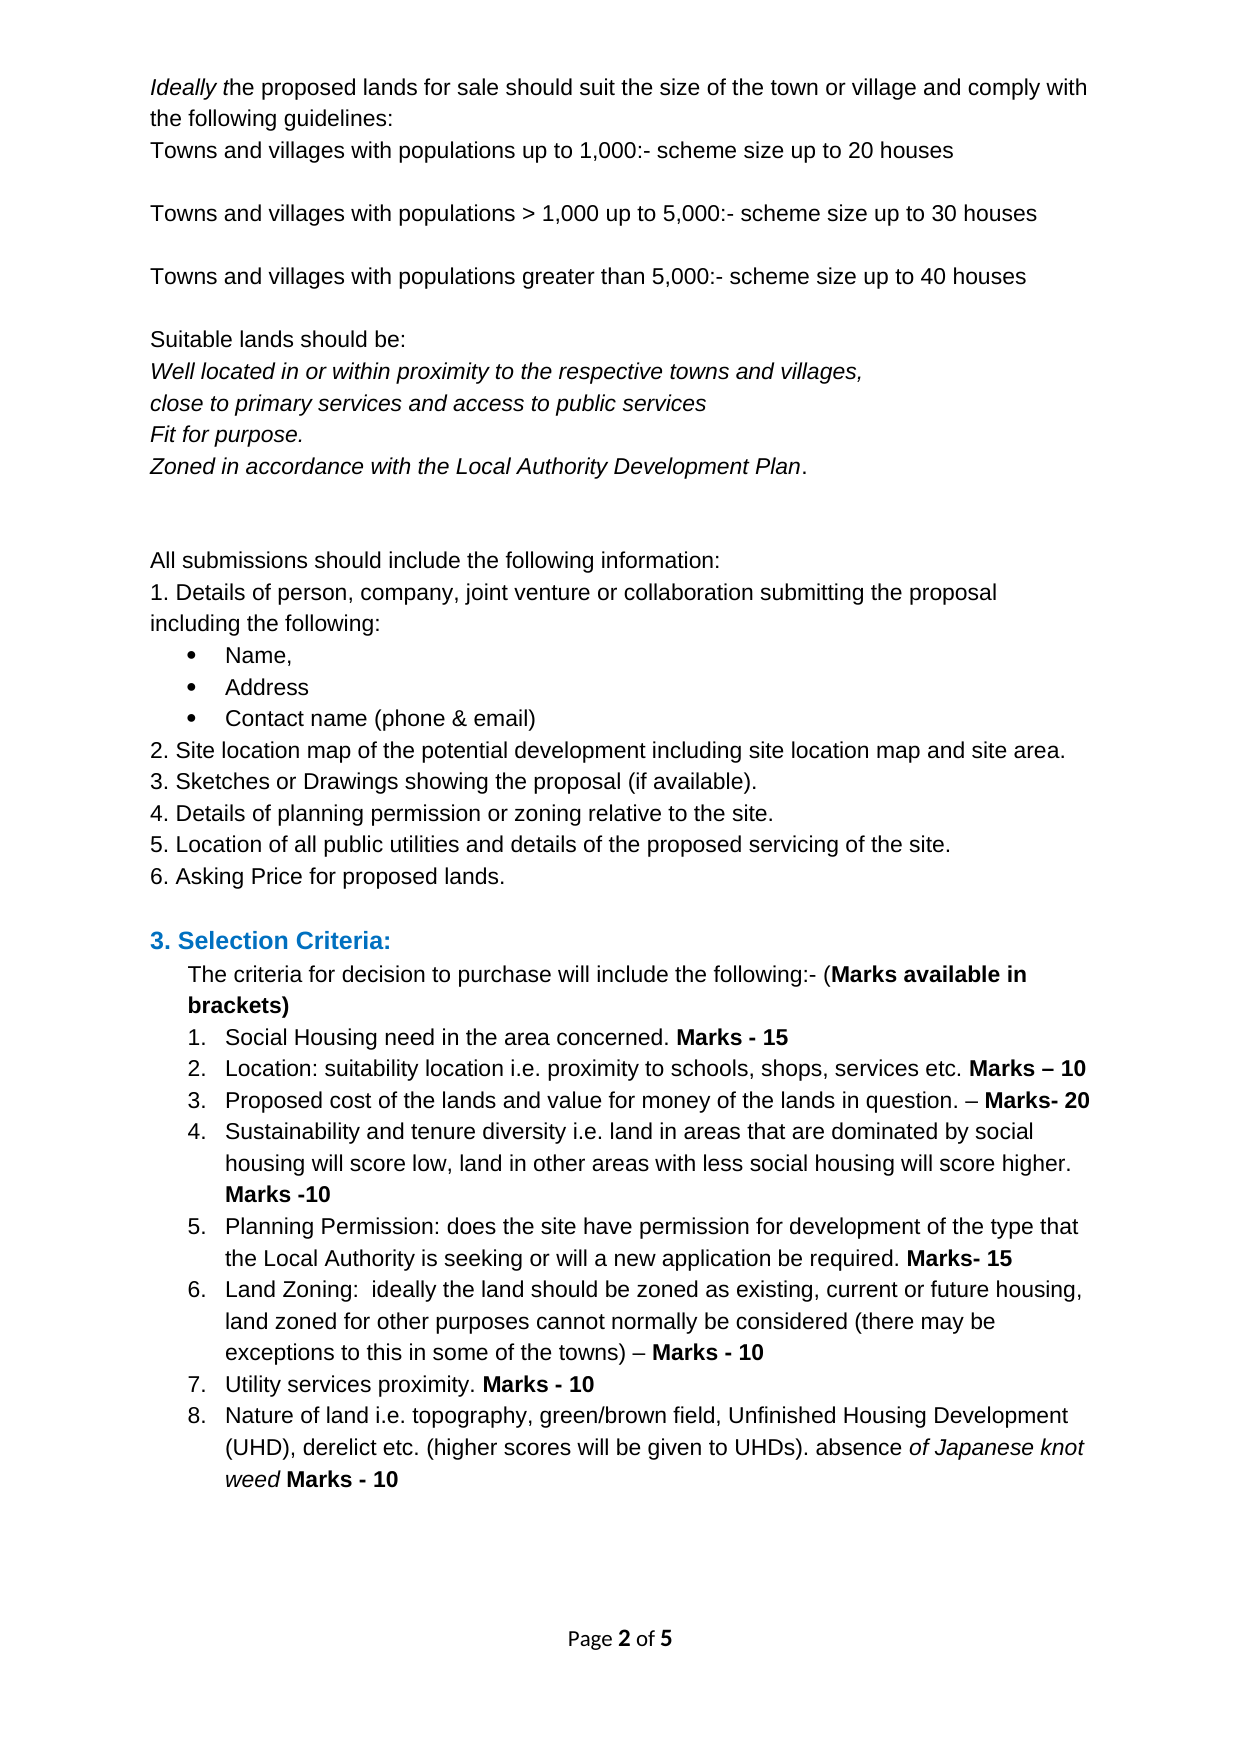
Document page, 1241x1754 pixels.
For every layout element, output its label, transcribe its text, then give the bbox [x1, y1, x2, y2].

list Utility services proximity. Marks - 10 [187, 1371, 1090, 1397]
list Contact name (phone & email) [187, 705, 1090, 731]
list Sustainability and tenure diversity i.e. land in areas that are dominated by social housing will score low, land in other areas with less social housing will score higher. Marks -10 [187, 1118, 1090, 1208]
text All submissions should include the following information: [150, 547, 1090, 574]
text 3. Sketches or Drawings showing the proposal (if available). [150, 768, 1090, 794]
list Location: suitability location i.e. proximity to schools, shops, services etc. Marks – 10 [187, 1055, 1090, 1082]
list Social Housing need in the area concerned. Marks - 15 [187, 1024, 1090, 1050]
text 6. Asking Price for proposed lands. [150, 863, 1090, 889]
list Nature of land i.e. topography, green/brown field, Unfinished Housing Development (UHD), derelict etc. (higher scores will be given to UHDs). absence of Japanese knot weed Marks - 10 [187, 1402, 1090, 1492]
text 5. Location of all public utilities and details of the proposed servicing of the site. [150, 831, 1090, 858]
text 1. Details of person, company, joint venture or collaboration submitting the proposal including the following: [150, 579, 1090, 637]
list Proposed cost of the lands and value for money of the lands in question. – Marks- 20 [187, 1087, 1090, 1113]
list Planning Permission: does the site have permission for development of the type that the Local Authority is seeking or will a new application be required. Marks- 15 [187, 1213, 1090, 1271]
list Address [187, 673, 1090, 700]
text 3. Selection Criteria: [150, 926, 1090, 955]
text Towns and villages with populations up to 1,000:- scheme size up to 20 houses Towns and villages with populations > 1,000 up to 5,000:- scheme size up to 30 houses Towns and villages with populations greater than 5,000:- scheme size up to 40 houses Suitable lands should be: [150, 137, 1090, 353]
text Fit for purpose. [150, 421, 1090, 447]
list Land Zoning: ideally the land should be zoned as existing, current or future housing, land zoned for other purposes cannot normally be considered (there may be exceptions to this in some of the towns) – Marks - 10 [187, 1276, 1090, 1366]
text Zoned in accordance with the Local Authority Development Plan. [150, 453, 1090, 479]
text Ideally the proposed lands for sale should suit the size of the town or village and comply with the following guidelines: [150, 74, 1090, 132]
text close to primary services and access to public services [150, 389, 1090, 416]
text 4. Details of planning permission or zoning relative to the site. [150, 800, 1090, 826]
list Name, [187, 642, 1090, 668]
text The criteria for decision to purchase will include the following:- (Marks available in brackets) [187, 961, 1090, 1018]
text Well located in or within proximity to the respective towns and villages, [150, 358, 1090, 384]
text 2. Site location map of the potential development including site location map and site area. [150, 737, 1090, 763]
